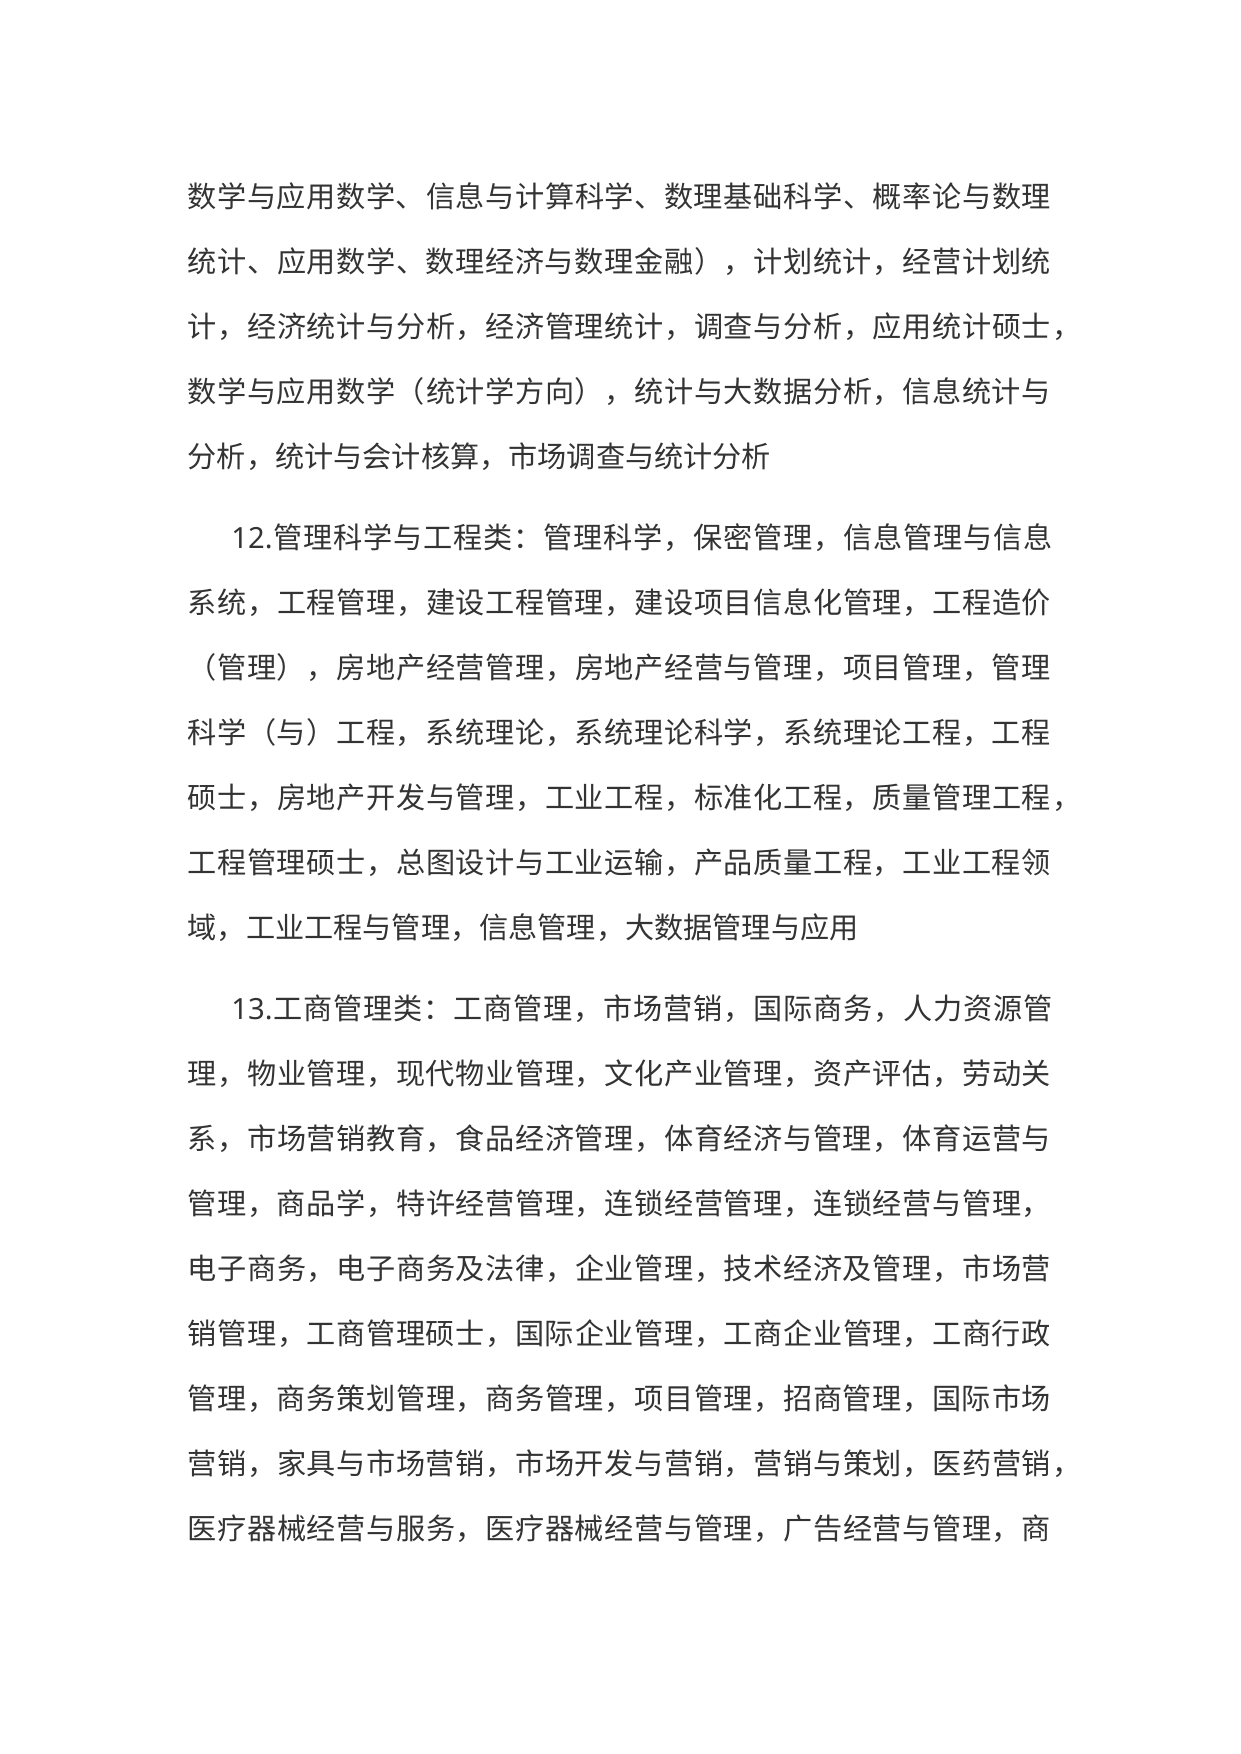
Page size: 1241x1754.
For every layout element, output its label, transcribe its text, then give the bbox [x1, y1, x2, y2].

text 12.管理科学与工程类：管理科学，保密管理，信息管理与信息系统，工程管理，建设工程管理，建设项目信息化管理，工程造价（管理），房地产经营管理，房地产经营与管理，项目管理，管理科学（与）工程，系统理论，系统理论科学，系统理论工程，工程硕士，房地产开发与管理，工业工程，标准化工程，质量管理工程，工程管理硕士，总图设计与工业运输，产品质量工程，工业工程领域，工业工程与管理，信息管理，大数据管理与应用 [187, 503, 1053, 958]
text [187, 974, 1053, 1559]
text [187, 162, 1053, 487]
